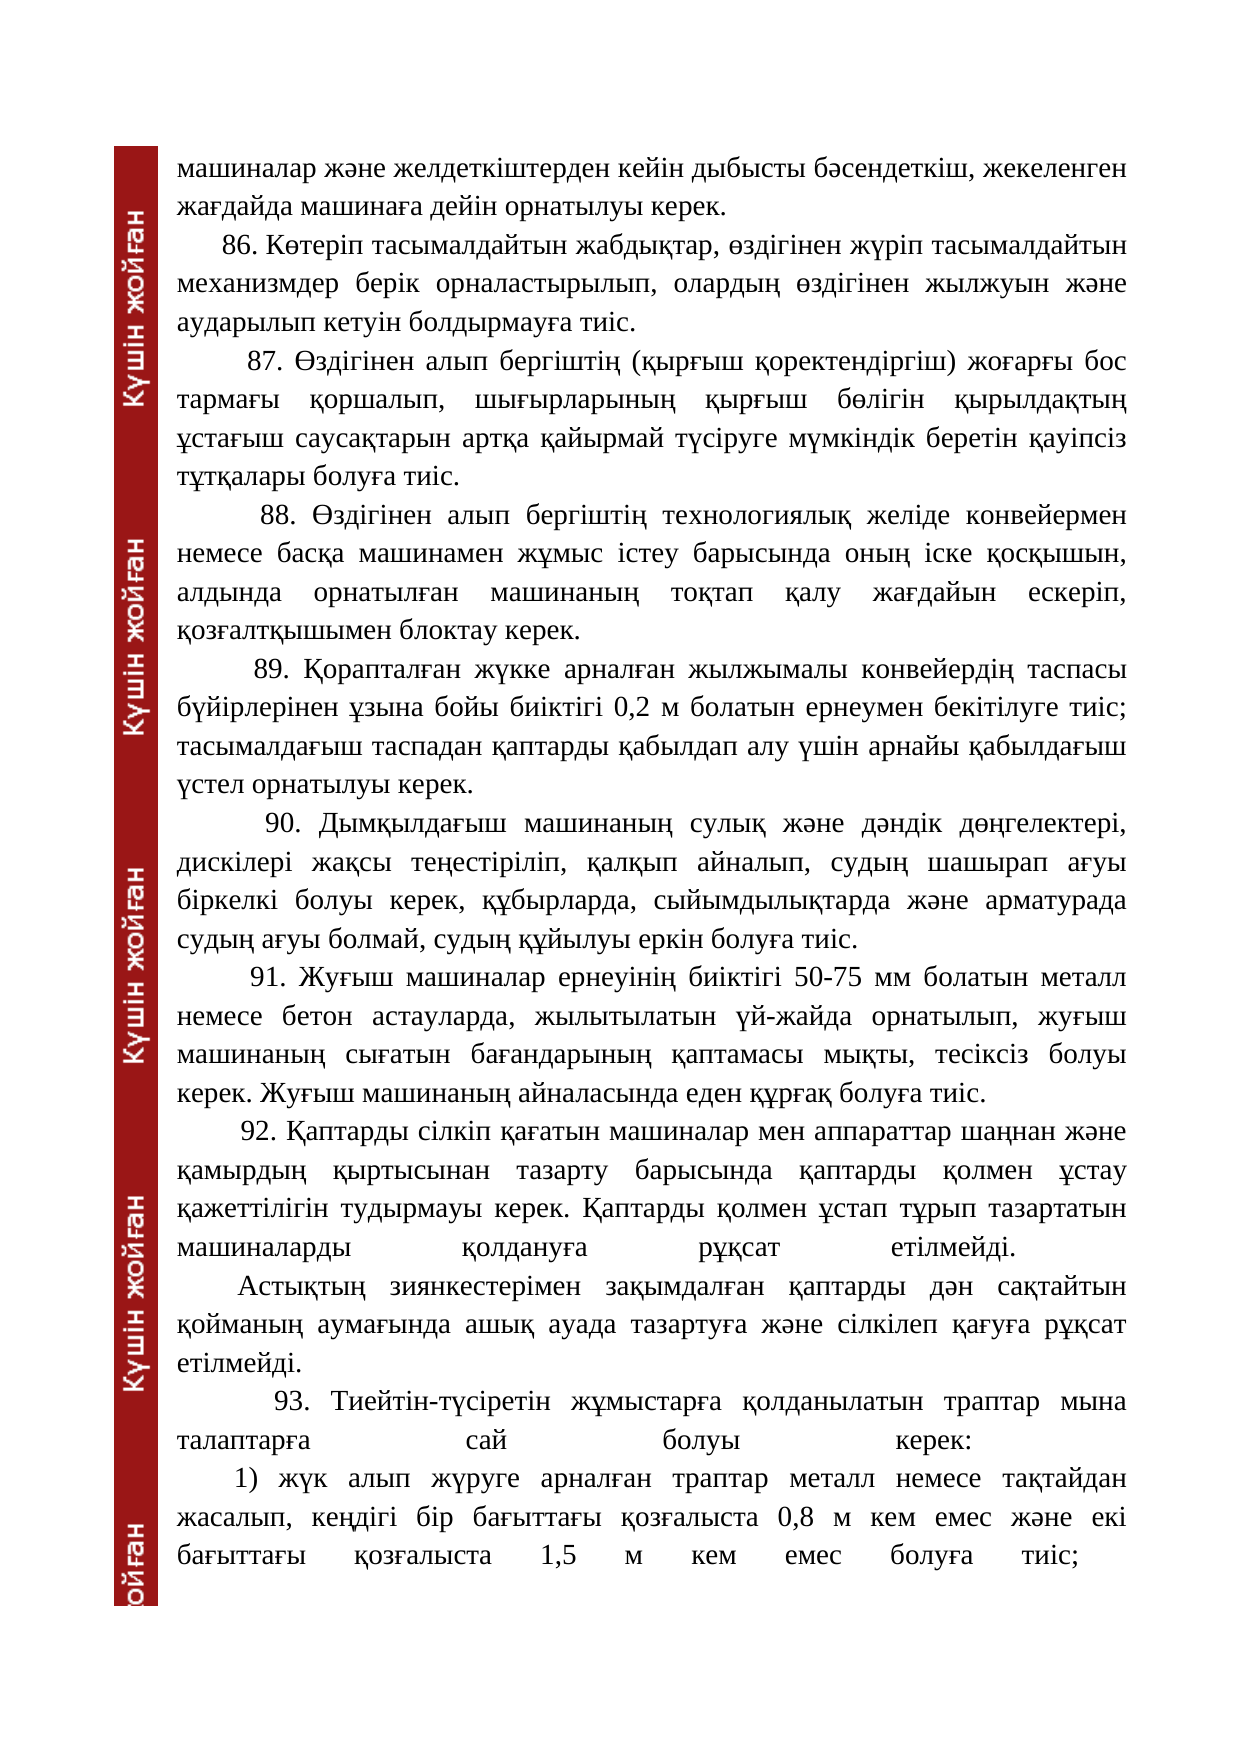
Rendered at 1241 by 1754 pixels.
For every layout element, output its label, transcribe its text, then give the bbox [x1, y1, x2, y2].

picture [114, 954, 158, 959]
picture [114, 492, 158, 497]
picture [114, 800, 158, 805]
text 92. Қаптарды сілкіп қағатын машиналар мен аппараттар шаңнан және қамырдың қыртысынан тазарту барысында қаптарды қолмен ұстау қажеттілігін тудырмауы керек. Қаптарды қолмен ұстап тұрып тазартатын машиналарды қолдануға рұқсат етілмейді. Астықтың зиянкестерімен зақымдалған қаптарды дән сақтайтын қойманың аумағында ашық ауада тазартуға және сілкілеп қағуға рұқсат етілмейді. [112, 1113, 1128, 1378]
picture [114, 1571, 158, 1606]
picture [114, 1108, 158, 1113]
picture [114, 338, 158, 343]
text 90. Дымқылдағыш машинаның сулық және дәндік дөңгелектері, дискілері жақсы теңестіріліп, қалқып айналып, судың шашырап ағуы біркелкі болуы керек, құбырларда, сыйымдылықтарда және арматурада судың ағуы болмай, судың құйылуы еркін болуға тиіс. [112, 805, 1128, 954]
picture [114, 222, 158, 227]
text 88. Өздігінен алып бергіштің технологиялық желіде конвейермен немесе басқа машинамен жұмыс істеу барысында оның іске қосқышын, алдында орнатылған машинаның тоқтап қалу жағдайын ескеріп, қозғалтқышымен блоктау керек. [112, 497, 1128, 646]
picture [114, 646, 158, 651]
text 89. Қорапталған жүкке арналған жылжымалы конвейердің таспасы бүйірлерінен ұзына бойы биіктігі 0,2 м болатын ернеумен бекітілуге тиіс; тасымалдағыш таспадан қаптарды қабылдап алу үшін арнайы қабылдағыш үстел орнатылуы керек. [112, 651, 1128, 800]
picture [114, 146, 158, 150]
text 87. Өздігінен алып бергіштің (қырғыш қоректендіргіш) жоғарғы бос тармағы қоршалып, шығырларының қырғыш бөлігін қырылдақтың ұстағыш саусақтарын артқа қайырмай түсіруге мүмкіндік беретін қауіпсіз тұтқалары болуға тиіс. [112, 343, 1128, 492]
picture [114, 1378, 158, 1383]
text 91. Жуғыш машиналар ернеуінің биіктігі 50-75 мм болатын металл немесе бетон астауларда, жылытылатын үй-жайда орнатылып, жуғыш машинаның сығатын бағандарының қаптамасы мықты, тесіксіз болуы керек. Жуғыш машинаның айналасында еден құрғақ болуға тиіс. [112, 959, 1128, 1108]
text 86. Көтеріп тасымалдайтын жабдықтар, өздігінен жүріп тасымалдайтын механизмдер берік орналастырылып, олардың өздігінен жылжуын және аударылып кетуін болдырмауға тиіс. [112, 227, 1128, 338]
